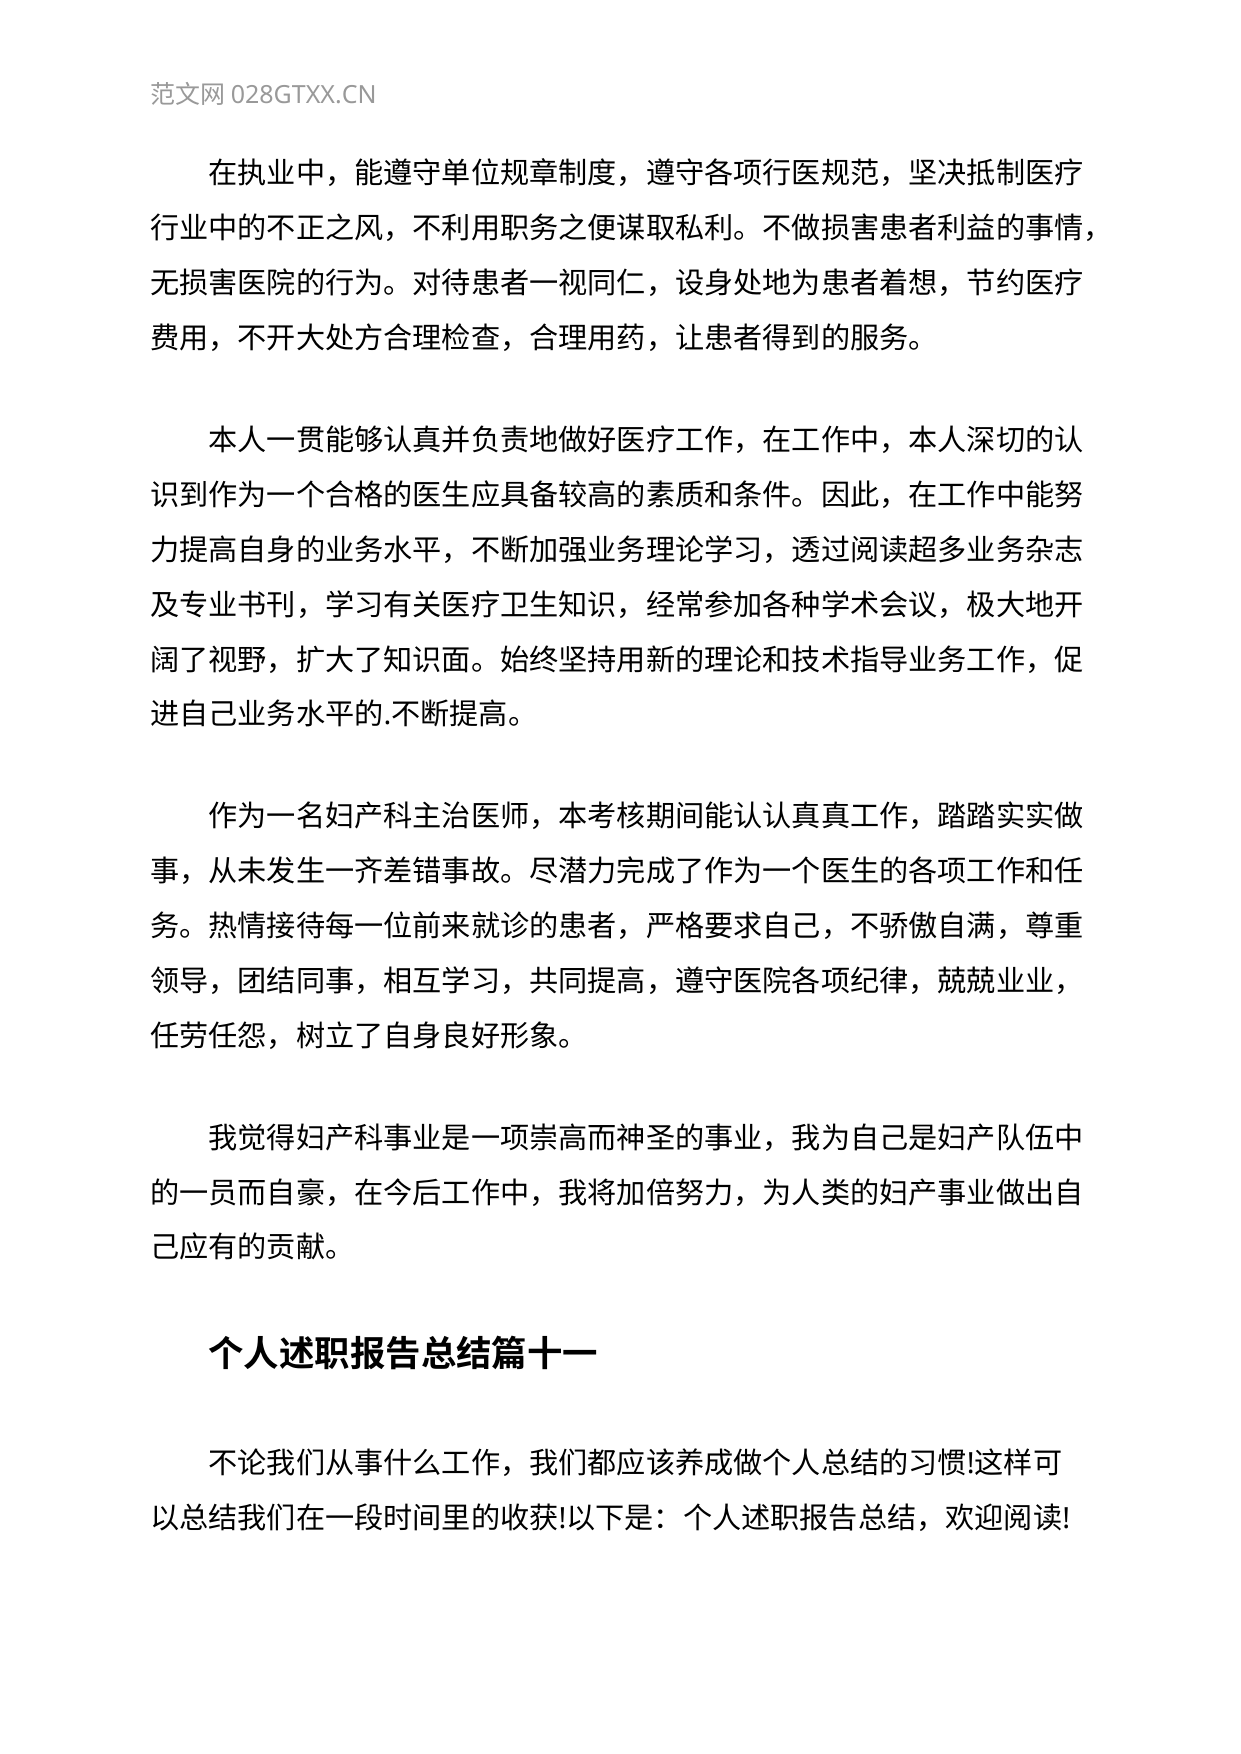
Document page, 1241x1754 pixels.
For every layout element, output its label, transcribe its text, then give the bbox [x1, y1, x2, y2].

text 不论我们从事什么工作，我们都应该养成做个人总结的习惯!这样可以总结我们在一段时间里的收获!以下是：个人述职报告总结，欢迎阅读! [150, 1439, 1090, 1537]
text 个人述职报告总结篇十一 [150, 1326, 1090, 1377]
text 我觉得妇产科事业是一项崇高而神圣的事业，我为自己是妇产队伍中的一员而自豪，在今后工作中，我将加倍努力，为人类的妇产事业做出自己应有的贡献。 [150, 1114, 1090, 1266]
text 在执业中，能遵守单位规章制度，遵守各项行医规范，坚决抵制医疗行业中的不正之风，不利用职务之便谋取私利。不做损害患者利益的事情，无损害医院的行为。对待患者一视同仁，设身处地为患者着想，节约医疗费用，不开大处方合理检查，合理用药，让患者得到的服务。 [150, 150, 1090, 357]
text 本人一贯能够认真并负责地做好医疗工作，在工作中，本人深切的认识到作为一个合格的医生应具备较高的素质和条件。因此，在工作中能努力提高自身的业务水平，不断加强业务理论学习，透过阅读超多业务杂志及专业书刊，学习有关医疗卫生知识，经常参加各种学术会议，极大地开阔了视野，扩大了知识面。始终坚持用新的理论和技术指导业务工作，促进自己业务水平的.不断提高。 [150, 416, 1090, 733]
text 作为一名妇产科主治医师，本考核期间能认认真真工作，踏踏实实做事，从未发生一齐差错事故。尽潜力完成了作为一个医生的各项工作和任务。热情接待每一位前来就诊的患者，严格要求自己，不骄傲自满，尊重领导，团结同事，相互学习，共同提高，遵守医院各项纪律，兢兢业业，任劳任怨，树立了自身良好形象。 [150, 793, 1090, 1055]
